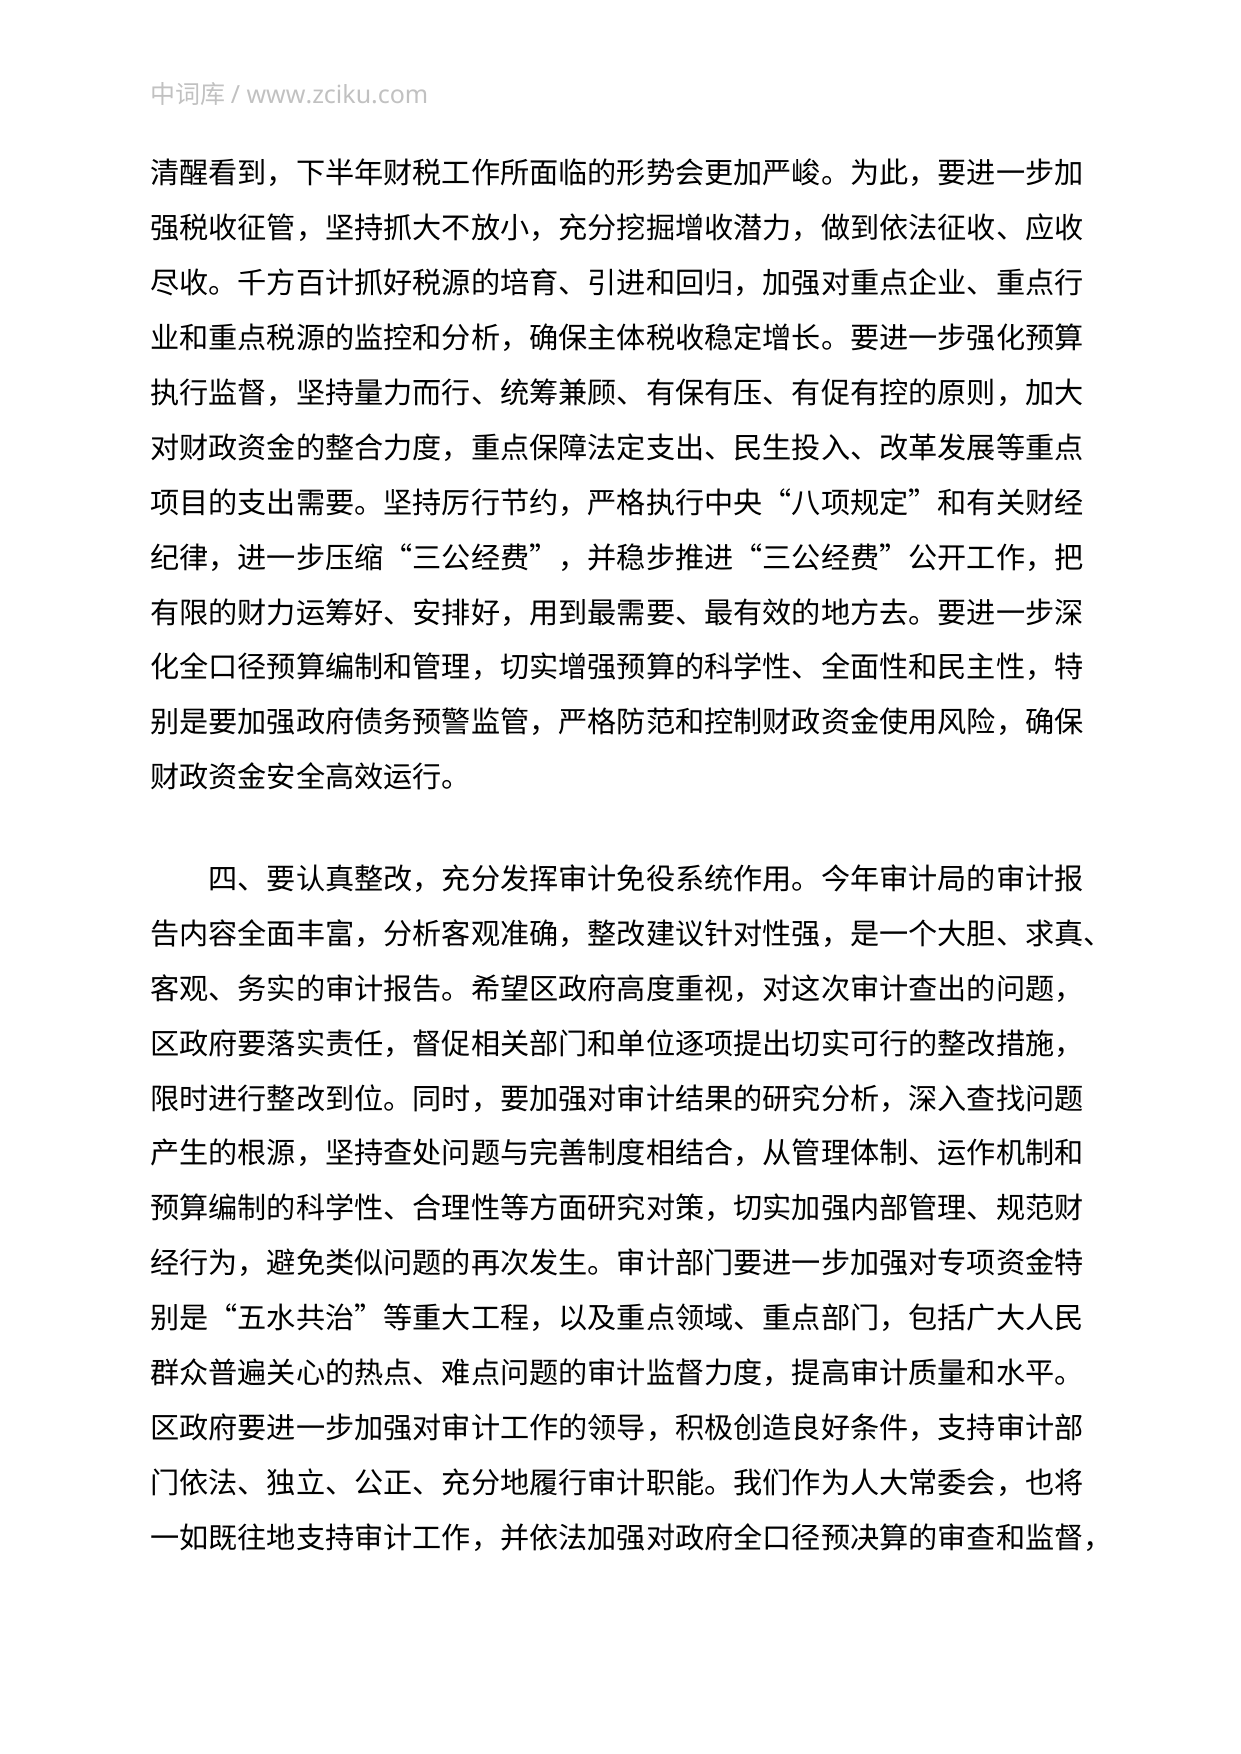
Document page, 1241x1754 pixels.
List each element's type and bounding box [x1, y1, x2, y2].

text [150, 856, 1090, 1557]
text [150, 150, 1090, 796]
